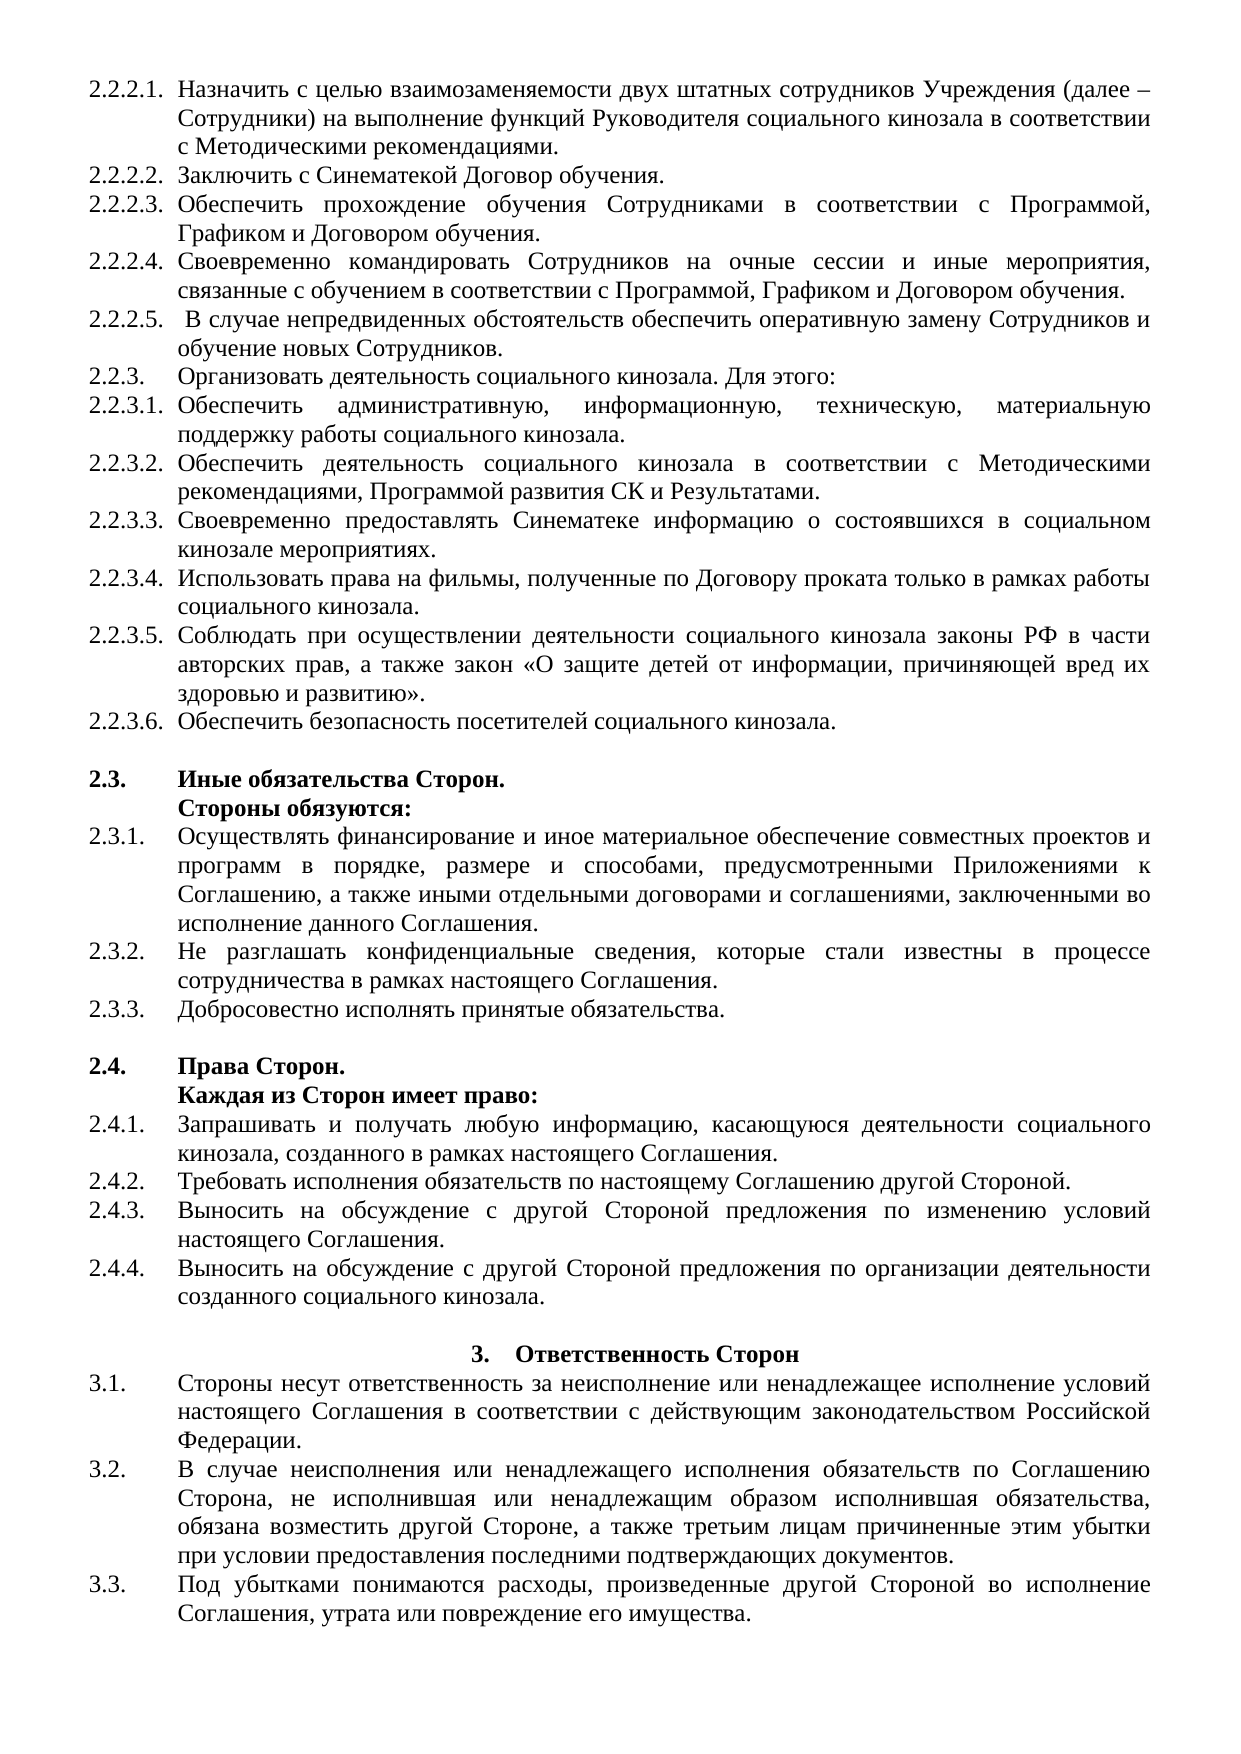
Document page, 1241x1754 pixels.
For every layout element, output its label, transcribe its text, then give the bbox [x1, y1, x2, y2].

list Соблюдать при осуществлении деятельности социального кинозала законы РФ в части авторских прав, а также закон «О защите детей от информации, причиняющей вред их здоровью и развитию». [89, 620, 1152, 706]
list Иные обязательства Сторон. [89, 764, 1152, 793]
list Под убытками понимаются расходы, произведенные другой Стороной во исполнение Соглашения, утрата или повреждение его имущества. [89, 1569, 1152, 1626]
list Обеспечить безопасность посетителей социального кинозала. [89, 706, 1152, 735]
list Назначить с целью взаимозаменяемости двух штатных сотрудников Учреждения (далее – Сотрудники) на выполнение функций Руководителя социального кинозала в соответствии с Методическими рекомендациями. [89, 74, 1152, 160]
text Каждая из Сторон имеет право: [177, 1080, 1152, 1109]
text Стороны обязуются: [177, 793, 1152, 821]
list Своевременно командировать Сотрудников на очные сессии и иные мероприятия, связанные с обучением в соответствии с Программой, Графиком и Договором обучения. [89, 246, 1152, 304]
list Обеспечить деятельность социального кинозала в соответствии с Методическими рекомендациями, Программой развития СК и Результатами. [89, 448, 1152, 505]
list Запрашивать и получать любую информацию, касающуюся деятельности социального кинозала, созданного в рамках настоящего Соглашения. [89, 1109, 1152, 1166]
list Выносить на обсуждение с другой Стороной предложения по организации деятельности созданного социального кинозала. [89, 1253, 1152, 1310]
list Требовать исполнения обязательств по настоящему Соглашению другой Стороной. [89, 1166, 1152, 1195]
list В случае непредвиденных обстоятельств обеспечить оперативную замену Сотрудников и обучение новых Сотрудников. [89, 304, 1152, 361]
list Своевременно предоставлять Синематеке информацию о состоявшихся в социальном кинозале мероприятиях. [89, 505, 1152, 563]
list Добросовестно исполнять принятые обязательства. [89, 994, 1152, 1023]
list Использовать права на фильмы, полученные по Договору проката только в рамках работы социального кинозала. [89, 563, 1152, 620]
list Права Сторон. [89, 1051, 1152, 1080]
list Ответственность Сторон [118, 1339, 1152, 1368]
list Осуществлять финансирование и иное материальное обеспечение совместных проектов и программ в порядке, размере и способами, предусмотренными Приложениями к Соглашению, а также иными отдельными договорами и соглашениями, заключенными во исполнение данного Соглашения. [89, 821, 1152, 936]
list Не разглашать конфиденциальные сведения, которые стали известны в процессе сотрудничества в рамках настоящего Соглашения. [89, 936, 1152, 994]
list Выносить на обсуждение с другой Стороной предложения по изменению условий настоящего Соглашения. [89, 1195, 1152, 1253]
list Стороны несут ответственность за неисполнение или ненадлежащее исполнение условий настоящего Соглашения в соответствии с действующим законодательством Российской Федерации. [89, 1368, 1152, 1454]
list Организовать деятельность социального кинозала. Для этого: [89, 361, 1152, 390]
list Обеспечить административную, информационную, техническую, материальную поддержку работы социального кинозала. [89, 390, 1152, 448]
list В случае неисполнения или ненадлежащего исполнения обязательств по Соглашению Сторона, не исполнившая или ненадлежащим образом исполнившая обязательства, обязана возместить другой Стороне, а также третьим лицам причиненные этим убытки при условии предоставления последними подтверждающих документов. [89, 1454, 1152, 1569]
list Заключить с Синематекой Договор обучения. [89, 160, 1152, 189]
list Обеспечить прохождение обучения Сотрудниками в соответствии с Программой, Графиком и Договором обучения. [89, 189, 1152, 246]
